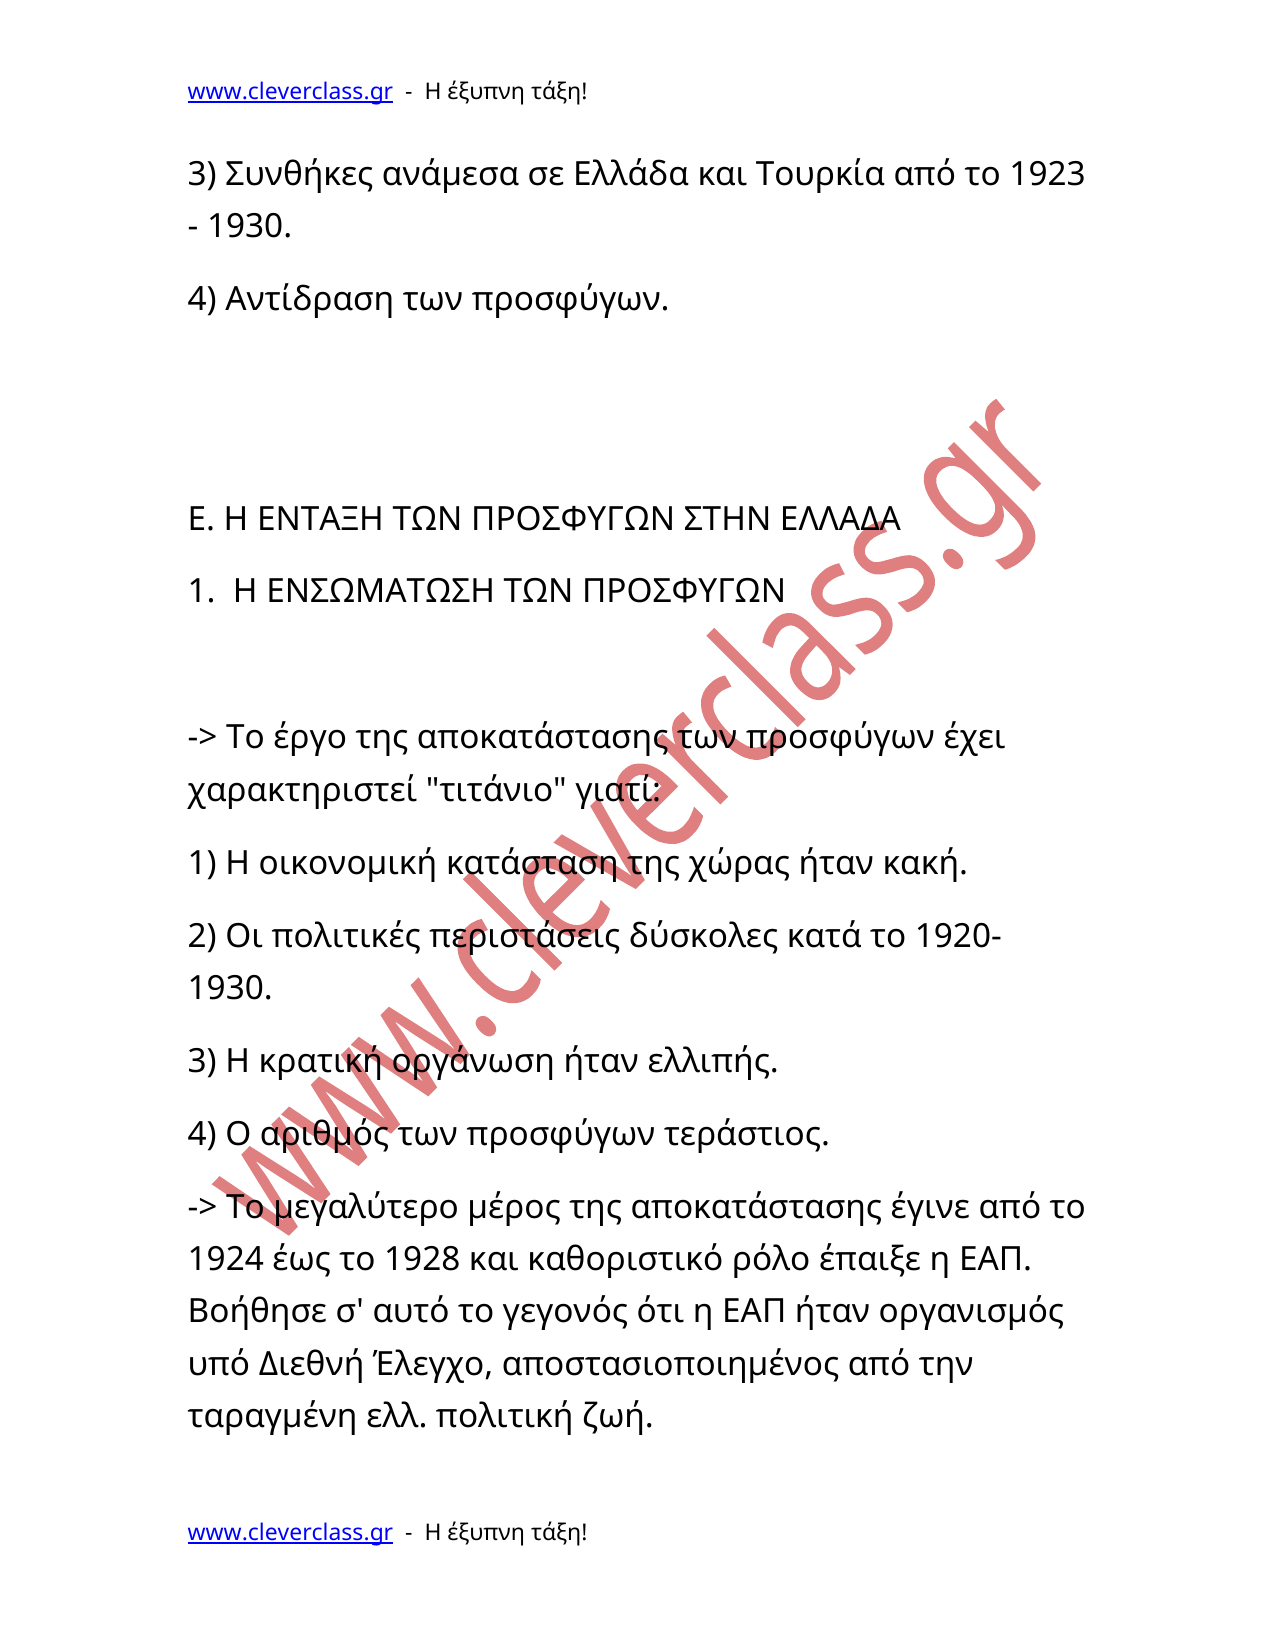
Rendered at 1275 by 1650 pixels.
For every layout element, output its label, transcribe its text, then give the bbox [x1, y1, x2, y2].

text 4) Ο αριθμός των προσφύγων τεράστιος. [187, 1110, 1087, 1155]
text -> Το έργο της αποκατάστασης των προσφύγων έχει χαρακτηριστεί "τιτάνιο" γιατί: [187, 713, 1087, 811]
text 3) Η κρατική οργάνωση ήταν ελλιπής. [187, 1037, 1087, 1082]
text 1. Η ΕΝΣΩΜΑΤΩΣΗ ΤΩΝ ΠΡΟΣΦΥΓΩΝ [187, 567, 1087, 613]
text 2) Οι πολιτικές περιστάσεις δύσκολες κατά το 1920-1930. [187, 912, 1087, 1009]
text -> Το μεγαλύτερο μέρος της αποκατάστασης έγινε από το 1924 έως το 1928 και καθοριστικό ρόλο έπαιξε η ΕΑΠ. Βοήθησε σ' αυτό το γεγονός ότι η ΕΑΠ ήταν οργανισμός υπό Διεθνή Έλεγχο, αποστασιοποιημένος από την ταραγμένη ελλ. πολιτική ζωή. [187, 1183, 1087, 1437]
text Ε. Η ΕΝΤΑΞΗ ΤΩΝ ΠΡΟΣΦΥΓΩΝ ΣΤΗΝ ΕΛΛΑΔΑ [187, 494, 1087, 540]
text 4) Αντίδραση των προσφύγων. [187, 275, 1087, 321]
text 1) Η οικονομική κατάσταση της χώρας ήταν κακή. [187, 838, 1087, 884]
text 3) Συνθήκες ανάμεσα σε Ελλάδα και Τουρκία από το 1923 - 1930. [187, 150, 1087, 248]
